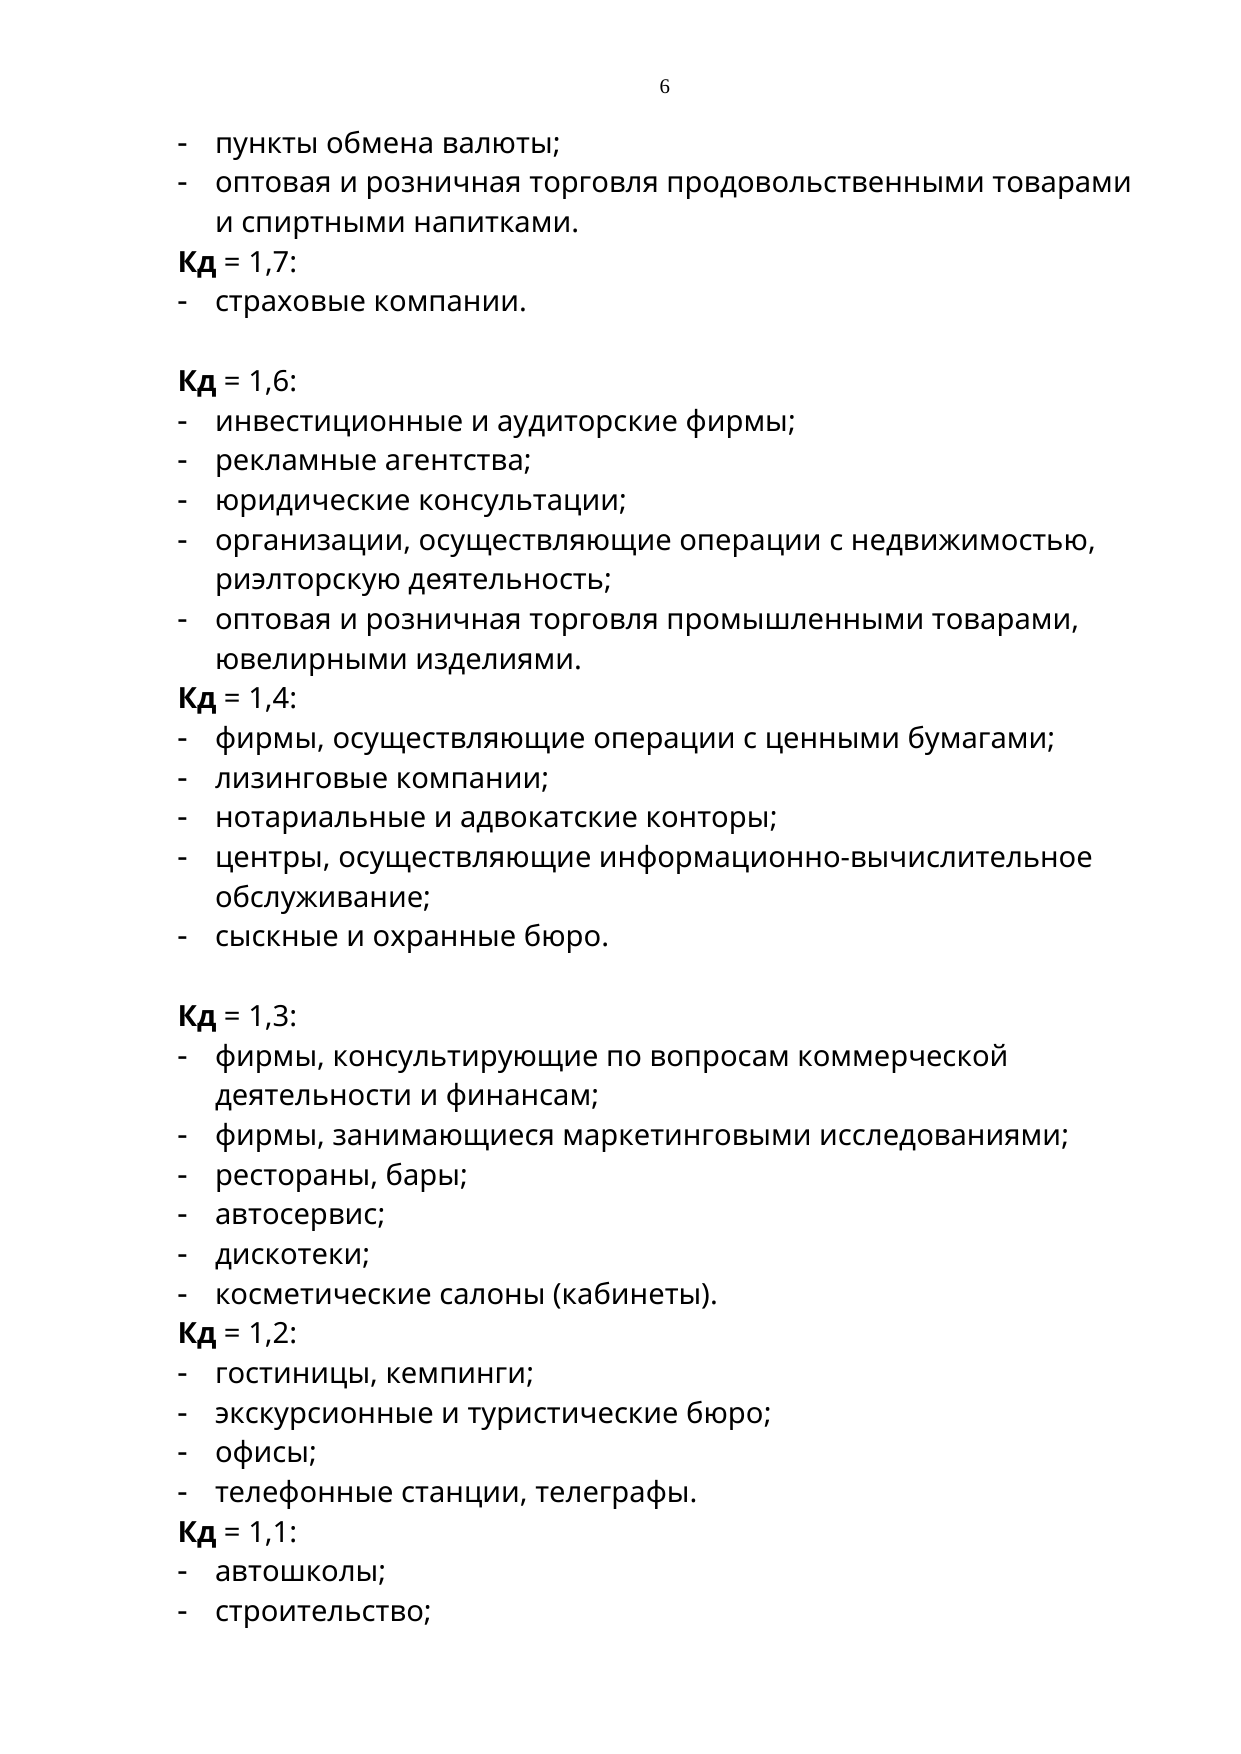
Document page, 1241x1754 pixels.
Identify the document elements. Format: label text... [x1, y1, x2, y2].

text Кд = 1,6: [177, 360, 1152, 400]
list нотариальные и адвокатские конторы; [177, 797, 1152, 836]
list пункты обмена валюты; [177, 122, 1152, 162]
list телефонные станции, телеграфы. [177, 1471, 1152, 1511]
list сыскные и охранные бюро. [177, 916, 1152, 955]
list организации, осуществляющие операции с недвижимостью, риэлторскую деятельность; [177, 519, 1152, 598]
text Кд = 1,2: [177, 1313, 1152, 1352]
list гостиницы, кемпинги; [177, 1352, 1152, 1392]
list оптовая и розничная торговля продовольственными товарами и спиртными напитками. [177, 162, 1152, 241]
list фирмы, консультирующие по вопросам коммерческой деятельности и финансам; [177, 1035, 1152, 1114]
list рекламные агентства; [177, 439, 1152, 479]
list оптовая и розничная торговля промышленными товарами, ювелирными изделиями. [177, 598, 1152, 678]
list лизинговые компании; [177, 757, 1152, 797]
text Кд = 1,7: [177, 241, 1152, 281]
list юридические консультации; [177, 479, 1152, 519]
list фирмы, занимающиеся маркетинговыми исследованиями; [177, 1114, 1152, 1154]
text Кд = 1,1: [177, 1511, 1152, 1551]
list автосервис; [177, 1193, 1152, 1233]
list инвестиционные и аудиторские фирмы; [177, 400, 1152, 439]
list центры, осуществляющие информационно-вычислительное обслуживание; [177, 836, 1152, 916]
list рестораны, бары; [177, 1154, 1152, 1193]
list дискотеки; [177, 1233, 1152, 1273]
list фирмы, осуществляющие операции с ценными бумагами; [177, 717, 1152, 757]
list косметические салоны (кабинеты). [177, 1273, 1152, 1313]
list автошколы; [177, 1551, 1152, 1590]
list офисы; [177, 1432, 1152, 1471]
list страховые компании. [177, 281, 1152, 320]
list строительство; [177, 1590, 1152, 1630]
list экскурсионные и туристические бюро; [177, 1392, 1152, 1432]
text Кд = 1,4: [177, 678, 1152, 717]
text Кд = 1,3: [177, 995, 1152, 1035]
